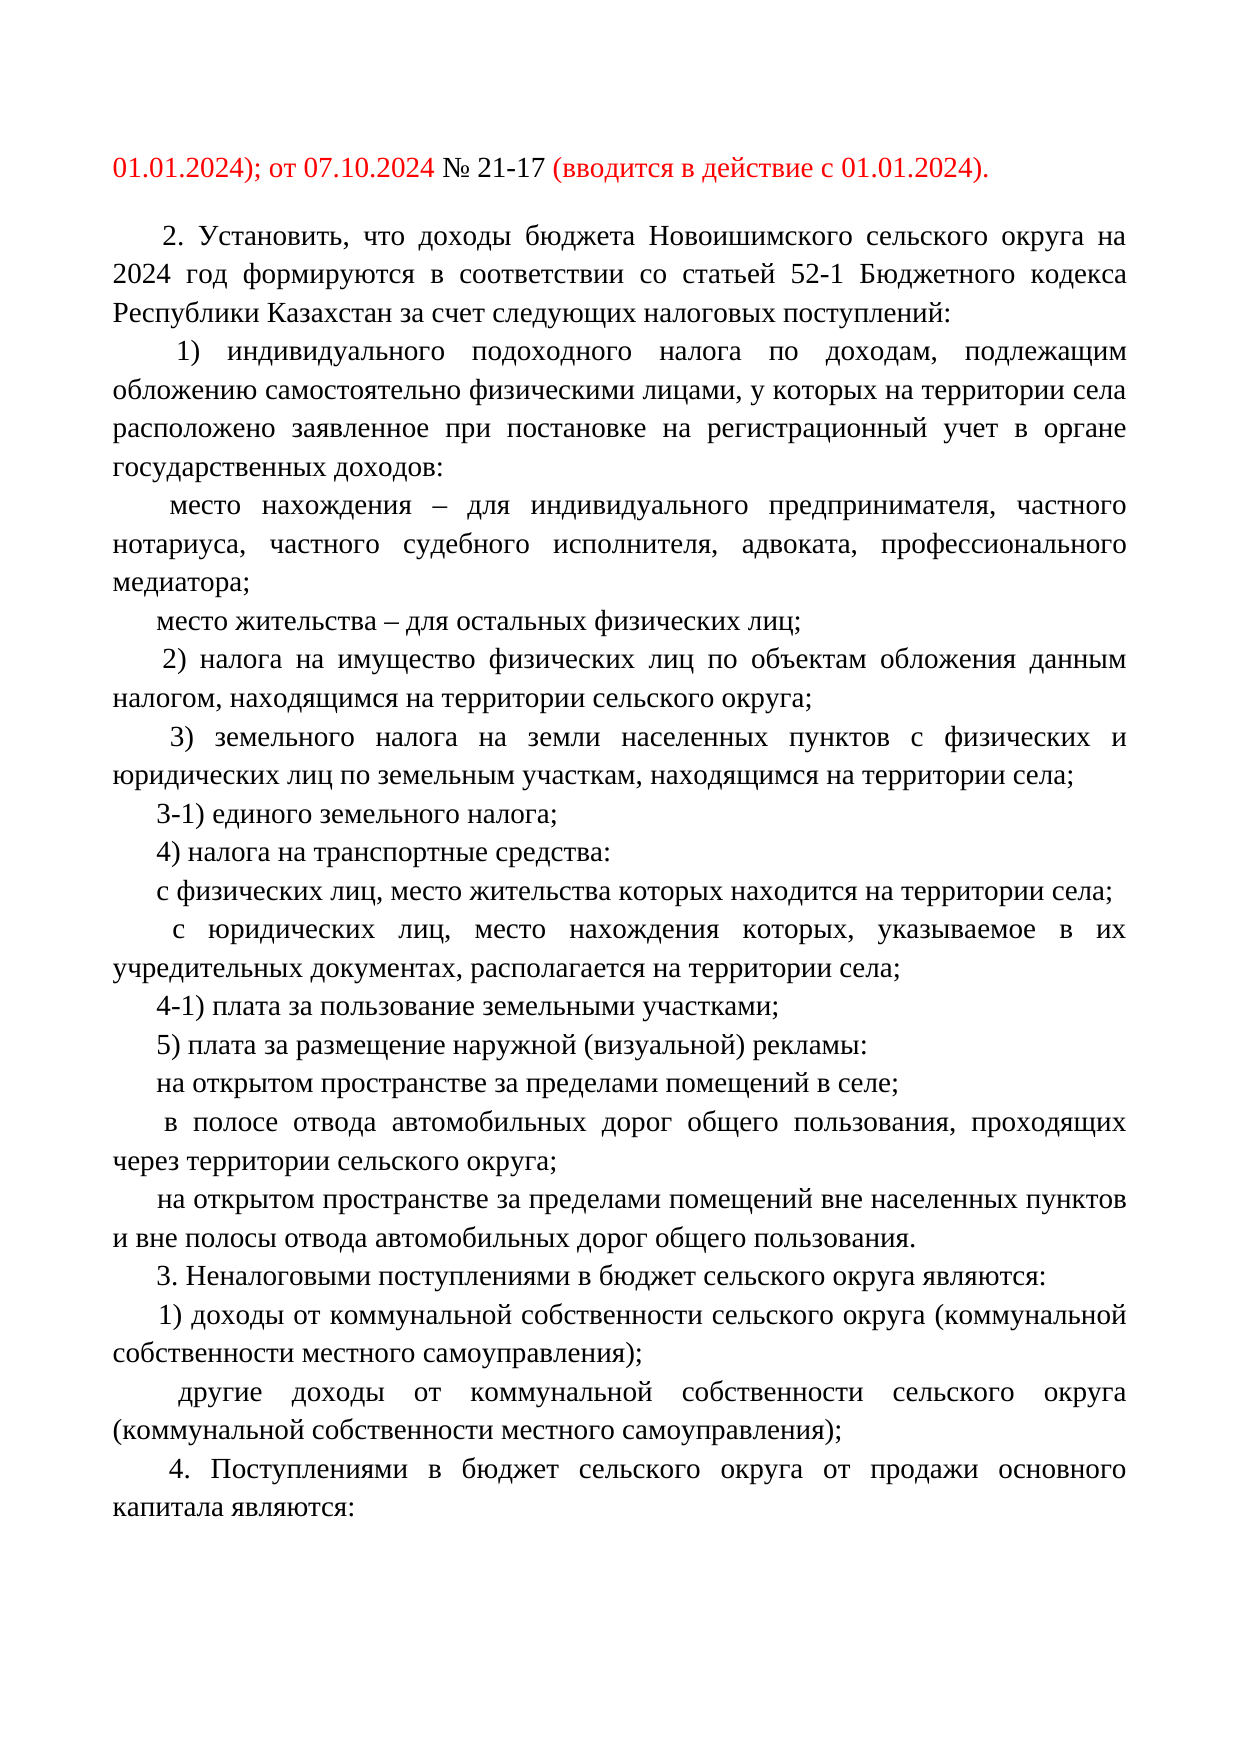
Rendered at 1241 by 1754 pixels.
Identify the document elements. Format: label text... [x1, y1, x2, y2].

text 2. Установить, что доходы бюджета Новоишимского сельского округа на 2024 год формируются в соответствии со статьей 52-1 Бюджетного кодекса Республики Казахстан за счет следующих налоговых поступлений: [112, 218, 1128, 328]
text 4-1) плата за пользование земельными участками; [112, 988, 1128, 1022]
text 1) индивидуального подоходного налога по доходам, подлежащим обложению самостоятельно физическими лицами, у которых на территории села расположено заявленное при постановке на регистрационный учет в органе государственных доходов: [112, 333, 1128, 482]
text 2) налога на имущество физических лиц по объектам обложения данным налогом, находящимся на территории сельского округа; [112, 642, 1128, 714]
text в полосе отвода автомобильных дорог общего пользования, проходящих через территории сельского округа; [112, 1104, 1128, 1176]
text другие доходы от коммунальной собственности сельского округа (коммунальной собственности местного самоуправления); [112, 1374, 1128, 1446]
text 3-1) единого земельного налога; [112, 796, 1128, 829]
text 3. Неналоговыми поступлениями в бюджет сельского округа являются: [112, 1258, 1128, 1292]
text 3) земельного налога на земли населенных пунктов с физических и юридических лиц по земельным участкам, находящимся на территории села; [112, 719, 1128, 791]
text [112, 150, 1128, 214]
text с юридических лиц, место нахождения которых, указываемое в их учредительных документах, располагается на территории села; [112, 911, 1128, 983]
text 4) налога на транспортные средства: [112, 834, 1128, 868]
text 5) плата за размещение наружной (визуальной) рекламы: [112, 1027, 1128, 1061]
text на открытом пространстве за пределами помещений в селе; [112, 1066, 1128, 1099]
text на открытом пространстве за пределами помещений вне населенных пунктов и вне полосы отвода автомобильных дорог общего пользования. [112, 1181, 1128, 1253]
text место нахождения – для индивидуального предпринимателя, частного нотариуса, частного судебного исполнителя, адвоката, профессионального медиатора; [112, 487, 1128, 598]
text место жительства – для остальных физических лиц; [112, 603, 1128, 637]
text 1) доходы от коммунальной собственности сельского округа (коммунальной собственности местного самоуправления); [112, 1297, 1128, 1369]
text 4. Поступлениями в бюджет сельского округа от продажи основного капитала являются: [112, 1451, 1128, 1523]
text с физических лиц, место жительства которых находится на территории села; [112, 873, 1128, 906]
